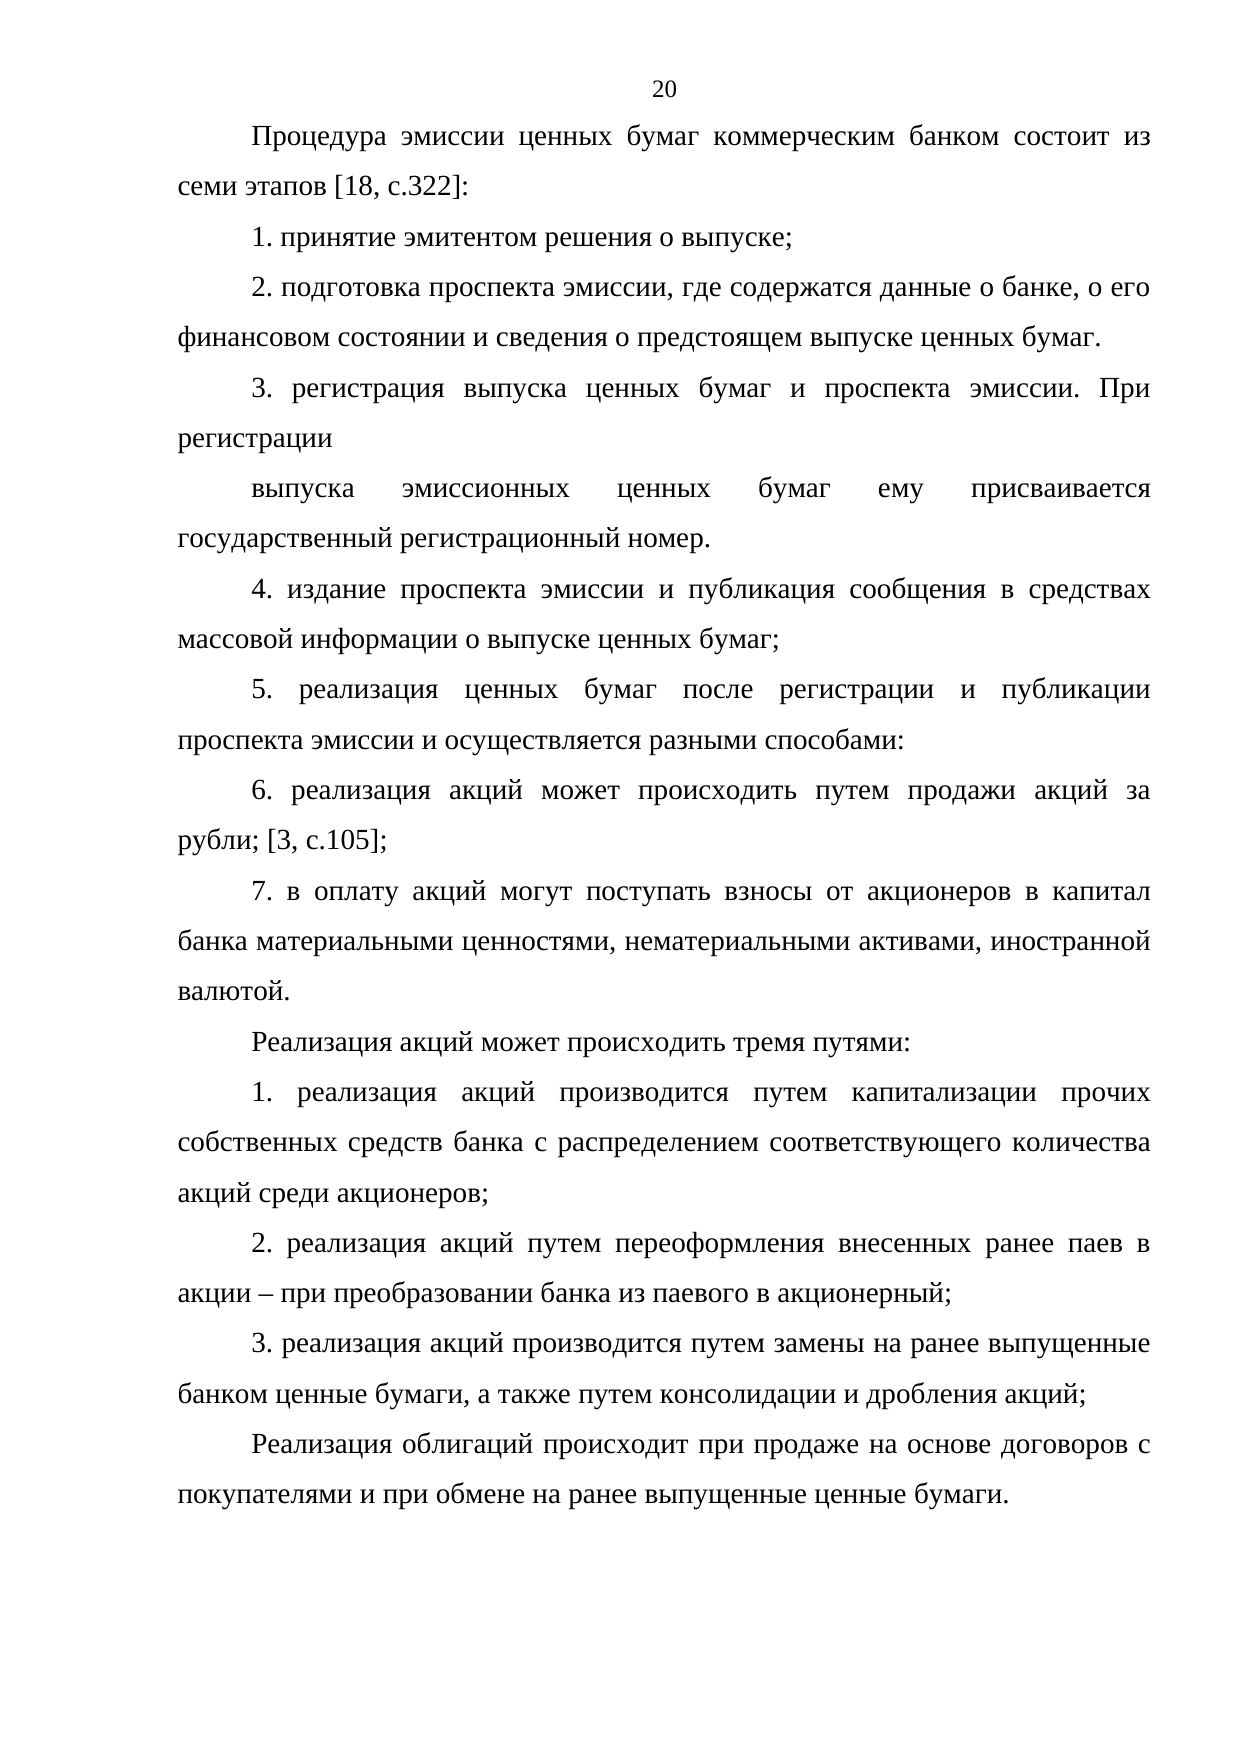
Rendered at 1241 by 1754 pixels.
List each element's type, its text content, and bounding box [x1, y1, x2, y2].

text Процедура эмиссии ценных бумаг коммерческим банком состоит из семи этапов [18, с.322]: [177, 118, 1152, 202]
text 2. реализация акций путем переоформления внесенных ранее паев в акции – при преобразовании банка из паевого в акционерный; [177, 1225, 1152, 1309]
text 6. реализация акций может происходить путем продажи акций за рубли; [3, с.105]; [177, 772, 1152, 856]
text Реализация облигаций происходит при продаже на основе договоров с покупателями и при обмене на ранее выпущенные ценные бумаги. [177, 1426, 1152, 1510]
text 3. реализация акций производится путем замены на ранее выпущенные банком ценные бумаги, а также путем консолидации и дробления акций; [177, 1326, 1152, 1409]
text 3. регистрация выпуска ценных бумаг и проспекта эмиссии. При регистрации [177, 370, 1152, 453]
text выпуска эмиссионных ценных бумаг ему присваивается государственный регистрационный номер. [177, 470, 1152, 554]
text 4. издание проспекта эмиссии и публикация сообщения в средствах массовой информации о выпуске ценных бумаг; [177, 571, 1152, 655]
text Реализация акций может происходить тремя путями: [177, 1024, 1152, 1057]
text 7. в оплату акций могут поступать взносы от акционеров в капитал банка материальными ценностями, нематериальными активами, иностранной валютой. [177, 873, 1152, 1007]
text 1. реализация акций производится путем капитализации прочих собственных средств банка с распределением соответствующего количества акций среди акционеров; [177, 1074, 1152, 1208]
text 1. принятие эмитентом решения о выпуске; [177, 219, 1152, 252]
text 5. реализация ценных бумаг после регистрации и публикации проспекта эмиссии и осуществляется разными способами: [177, 672, 1152, 755]
text 2. подготовка проспекта эмиссии, где содержатся данные о банке, о его финансовом состоянии и сведения о предстоящем выпуске ценных бумаг. [177, 269, 1152, 353]
